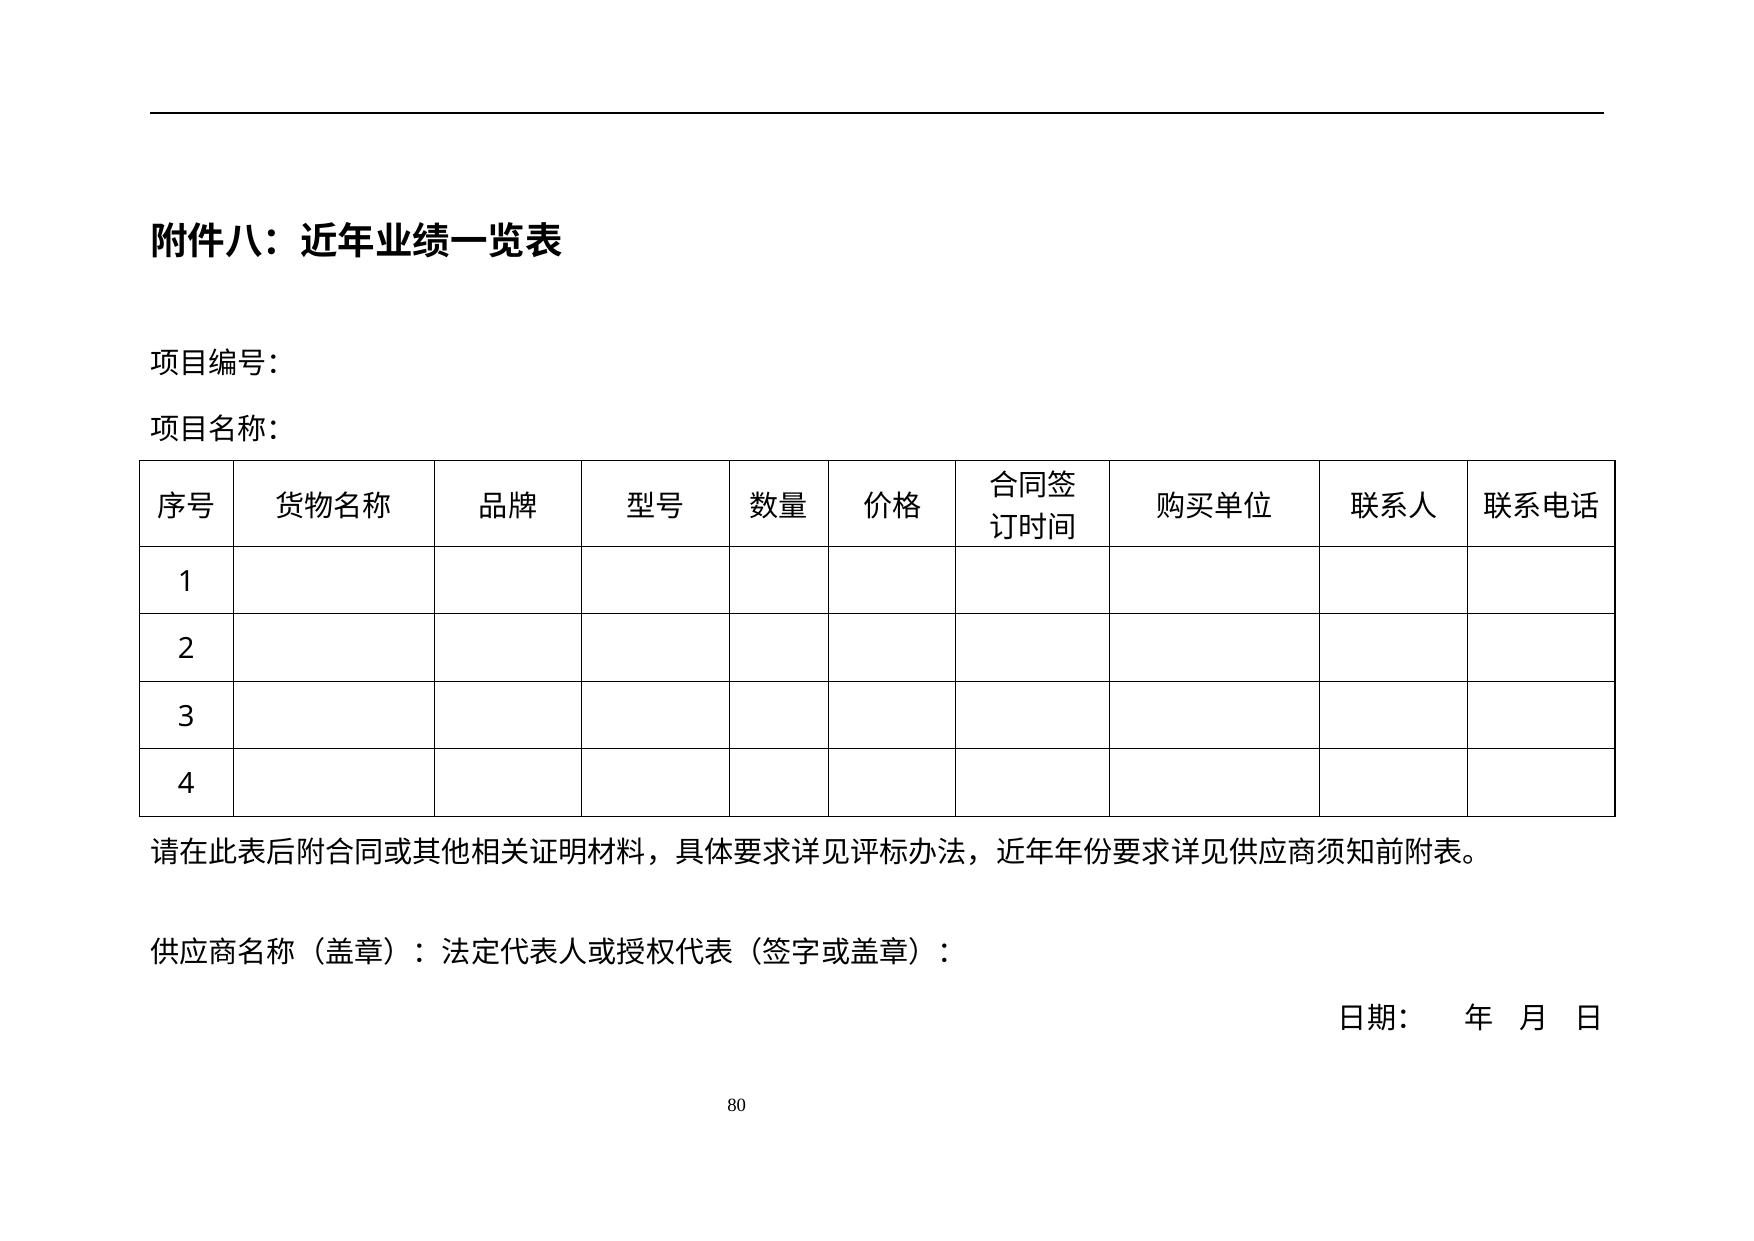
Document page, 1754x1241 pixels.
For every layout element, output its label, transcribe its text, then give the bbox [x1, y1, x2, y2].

table_cell [1110, 614, 1319, 681]
table_cell [1468, 749, 1614, 816]
table_cell [582, 547, 729, 613]
table_cell [956, 614, 1109, 681]
table_cell [140, 749, 233, 816]
table_cell [1320, 547, 1467, 613]
table_cell [582, 749, 729, 816]
table_header 合同签 订时间 [956, 461, 1109, 546]
text 项目编号： [150, 327, 1604, 394]
text 项目名称： [150, 394, 1604, 460]
subtitle 附件八：近年业绩一览表 [150, 205, 1604, 271]
table_header 型号 [582, 461, 729, 546]
text 日期： 年 月 日 [150, 983, 1604, 1049]
table_cell [234, 547, 434, 613]
table_header 联系电话 [1468, 461, 1614, 546]
table_header 品牌 [435, 461, 581, 546]
table_cell [435, 614, 581, 681]
table_cell [435, 547, 581, 613]
table_cell [234, 749, 434, 816]
table_cell [140, 614, 233, 681]
table_cell [956, 749, 1109, 816]
table_cell [730, 614, 828, 681]
table_header 货物名称 [234, 461, 434, 546]
table_cell [1110, 682, 1319, 748]
table_cell [829, 749, 955, 816]
table_cell [730, 682, 828, 748]
table_cell [1320, 682, 1467, 748]
table_header 价格 [829, 461, 955, 546]
table_cell [435, 682, 581, 748]
table_cell [1110, 547, 1319, 613]
table_header 数量 [730, 461, 828, 546]
table_cell [956, 547, 1109, 613]
table_cell [1110, 749, 1319, 816]
table_cell [234, 682, 434, 748]
table_cell [730, 749, 828, 816]
text 供应商名称（盖章）：法定代表人或授权代表（签字或盖章）： [150, 917, 1604, 983]
table_cell [234, 614, 434, 681]
table_cell [140, 547, 233, 613]
table_cell [1468, 614, 1614, 681]
table_cell [829, 614, 955, 681]
table_cell [956, 682, 1109, 748]
table_cell [435, 749, 581, 816]
table_cell [582, 682, 729, 748]
text 请在此表后附合同或其他相关证明材料，具体要求详见评标办法，近年年份要求详见供应商须知前附表。 [150, 817, 1604, 883]
table_header 购买单位 [1110, 461, 1319, 546]
table_cell [1320, 749, 1467, 816]
table_cell [1468, 547, 1614, 613]
table_header 联系人 [1320, 461, 1467, 546]
table_cell [140, 682, 233, 748]
table_cell [1320, 614, 1467, 681]
table_cell [730, 547, 828, 613]
table_cell [582, 614, 729, 681]
table_cell [1468, 682, 1614, 748]
table_cell [829, 547, 955, 613]
table_header 序号 [140, 461, 233, 546]
table_cell [829, 682, 955, 748]
